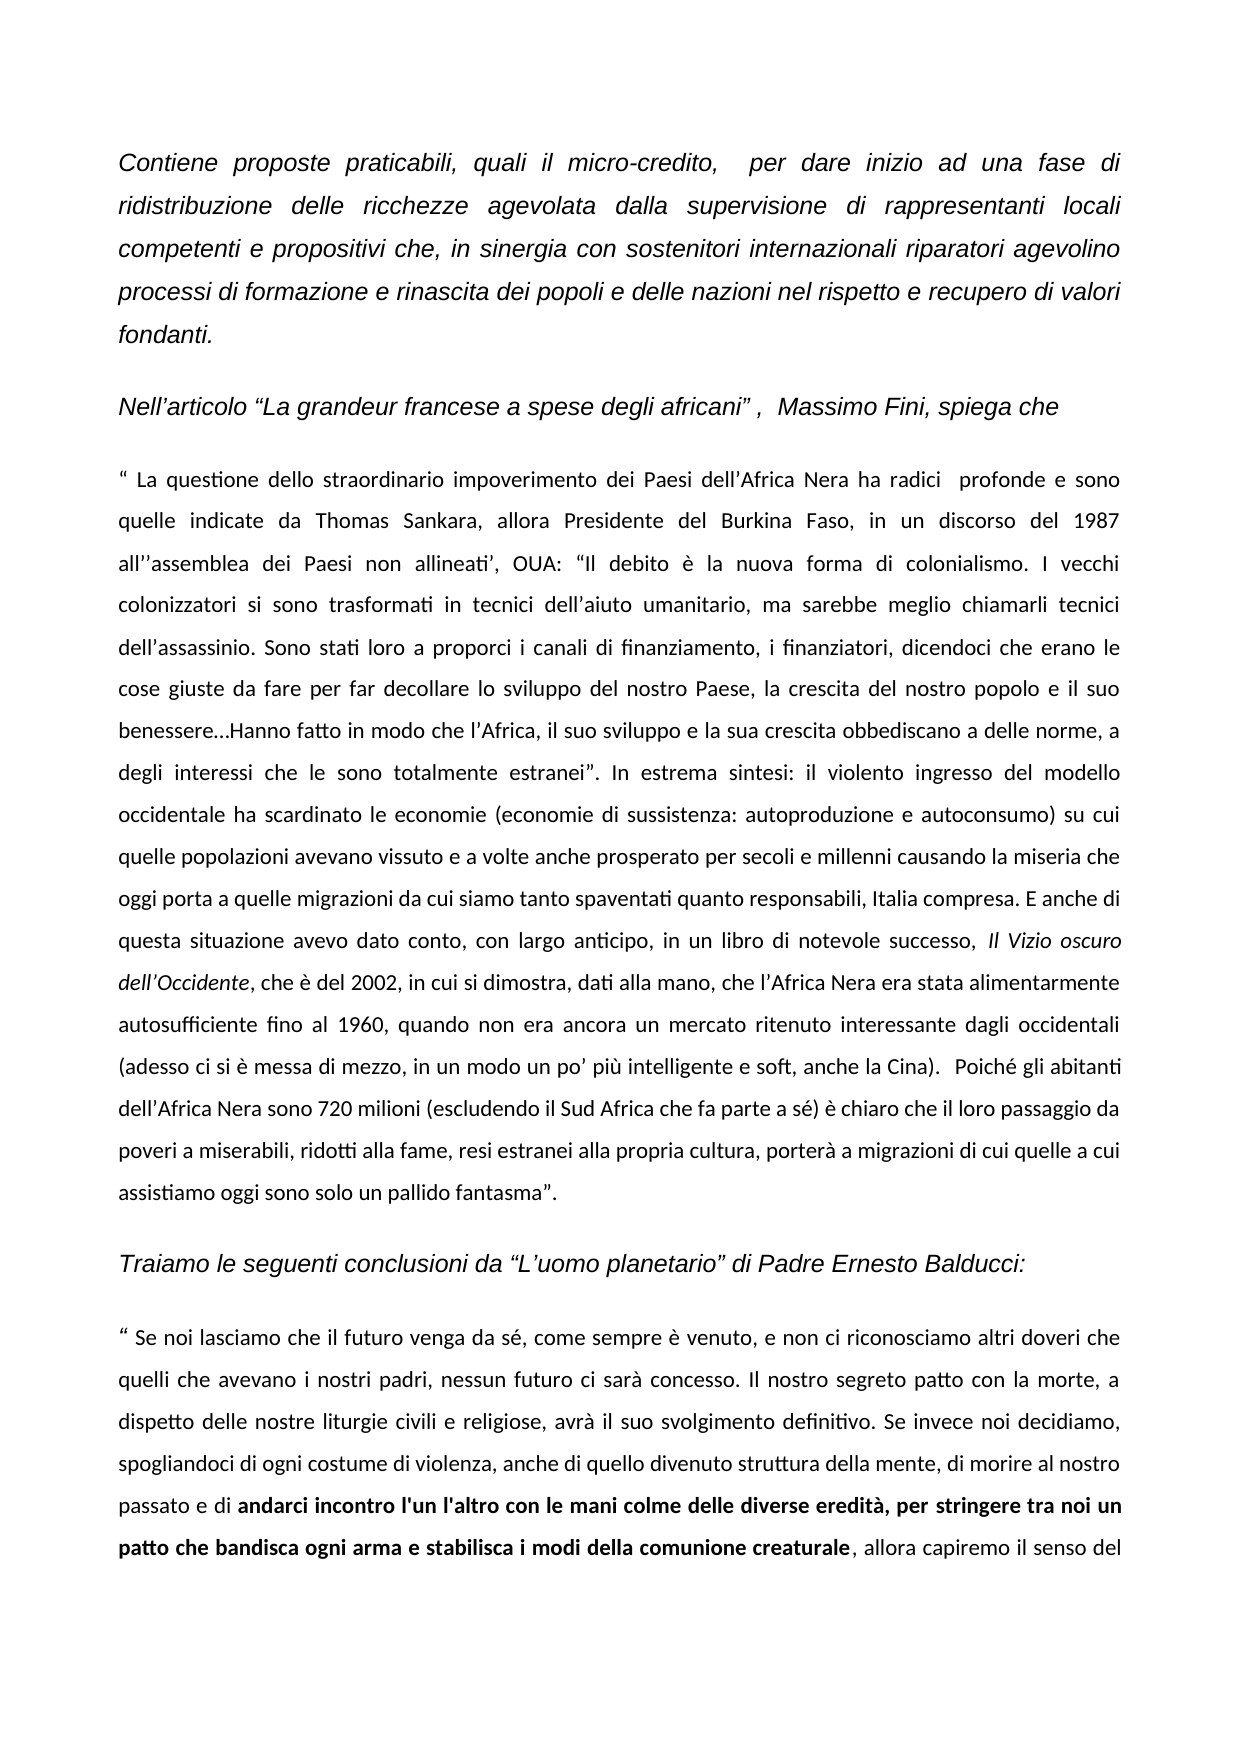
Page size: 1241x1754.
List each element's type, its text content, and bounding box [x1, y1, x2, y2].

text “ La questione dello straordinario impoverimento dei Paesi dell’Africa Nera ha radici profonde e sono quelle indicate da Thomas Sankara, allora Presidente del Burkina Faso, in un discorso del 1987 all’’assemblea dei Paesi non allineati’, OUA: “Il debito è la nuova forma di colonialismo. I vecchi colonizzatori si sono trasformati in tecnici dell’aiuto umanitario, ma sarebbe meglio chiamarli tecnici dell’assassinio. Sono stati loro a proporci i canali di finanziamento, i finanziatori, dicendoci che erano le cose giuste da fare per far decollare lo sviluppo del nostro Paese, la crescita del nostro popolo e il suo benessere…Hanno fatto in modo che l’Africa, il suo sviluppo e la sua crescita obbediscano a delle norme, a degli interessi che le sono totalmente estranei”. In estrema sintesi: il violento ingresso del modello occidentale ha scardinato le economie (economie di sussistenza: autoproduzione e autoconsumo) su cui quelle popolazioni avevano vissuto e a volte anche prosperato per secoli e millenni causando la miseria che oggi porta a quelle migrazioni da cui siamo tanto spaventati quanto responsabili, Italia compresa. E anche di questa situazione avevo dato conto, con largo anticipo, in un libro di notevole successo, Il Vizio oscuro dell’Occidente, che è del 2002, in cui si dimostra, dati alla mano, che l’Africa Nera era stata alimentarmente autosufficiente fino al 1960, quando non era ancora un mercato ritenuto interessante dagli occidentali (adesso ci si è messa di mezzo, in un modo un po’ più intelligente e soft, anche la Cina). Poiché gli abitanti dell’Africa Nera sono 720 milioni (escludendo il Sud Africa che fa parte a sé) è chiaro che il loro passaggio da poveri a miserabili, ridotti alla fame, resi estranei alla propria cultura, porterà a migrazioni di cui quelle a cui assistiamo oggi sono solo un pallido fantasma”. [118, 465, 1122, 1206]
text Traiamo le seguenti conclusioni da “L’uomo planetario” di Padre Ernesto Balducci: [118, 1249, 1122, 1278]
text Nell’articolo “La grandeur francese a spese degli africani” , Massimo Fini, spiega che [118, 392, 1122, 421]
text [118, 1322, 1122, 1561]
text Contiene proposte praticabili, quali il micro-credito, per dare inizio ad una fase di ridistribuzione delle ricchezze agevolata dalla supervisione di rappresentanti locali competenti e propositivi che, in sinergia con sostenitori internazionali riparatori agevolino processi di formazione e rinascita dei popoli e delle nazioni nel rispetto e recupero di valori fondanti. [118, 148, 1122, 349]
